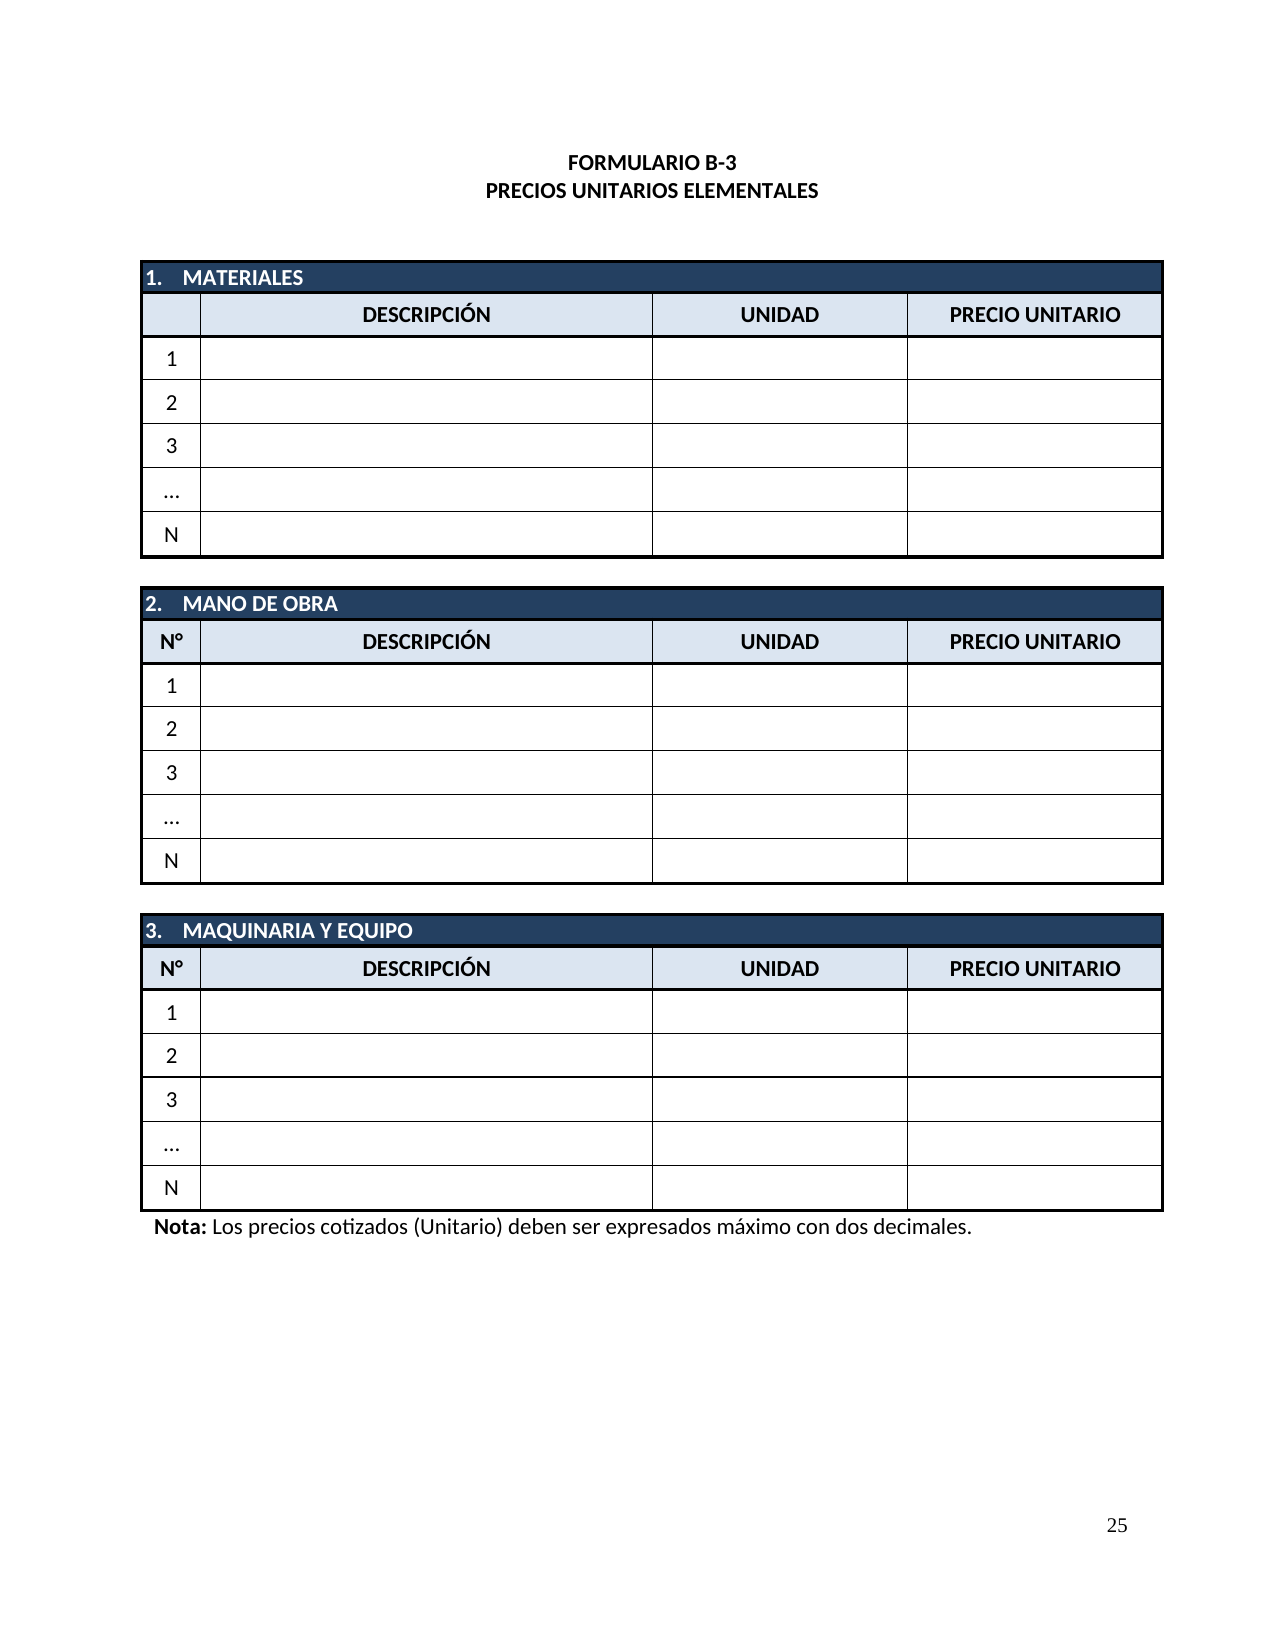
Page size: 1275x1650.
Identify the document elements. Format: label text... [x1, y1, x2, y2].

table_cell [653, 1166, 907, 1209]
table_cell PRECIO UNITARIO [908, 621, 1161, 662]
text PRECIOS UNITARIOS ELEMENTALES [177, 176, 1127, 204]
table_cell [908, 707, 1161, 750]
table_cell [201, 665, 652, 706]
table_cell [201, 512, 652, 555]
table_cell [201, 380, 652, 423]
table_cell [908, 338, 1161, 379]
table_cell [201, 991, 652, 1032]
table_cell DESCRIPCIÓN [201, 948, 652, 988]
table_cell [908, 1122, 1161, 1164]
table_cell 2 [143, 380, 200, 423]
table_cell [201, 751, 652, 794]
table_cell [908, 839, 1161, 882]
table_cell [201, 839, 652, 882]
table_cell 3 [143, 751, 200, 794]
table_cell [201, 1034, 652, 1076]
table_cell [653, 707, 907, 750]
table_cell PRECIO UNITARIO [908, 948, 1161, 988]
table_cell N° [143, 621, 200, 662]
table_cell N [143, 839, 200, 882]
table_cell [201, 338, 652, 379]
table_cell [908, 380, 1161, 423]
table_cell [653, 839, 907, 882]
table_cell 1 [143, 338, 200, 379]
table_cell 1 [143, 665, 200, 706]
table_cell UNIDAD [653, 294, 907, 335]
table_cell PRECIO UNITARIO [908, 294, 1161, 335]
table_cell [908, 795, 1161, 838]
table_cell [653, 424, 907, 467]
table_cell 2 [143, 1034, 200, 1076]
table_cell [653, 1078, 907, 1121]
table_cell [653, 665, 907, 706]
table_header MAQUINARIA Y EQUIPO [143, 916, 1161, 944]
table_cell N [143, 1166, 200, 1209]
table_cell [653, 795, 907, 838]
table_cell [653, 1122, 907, 1164]
table_cell [653, 1034, 907, 1076]
table_cell [201, 1122, 652, 1164]
table_cell 3 [143, 424, 200, 467]
table_cell [201, 707, 652, 750]
table_cell [908, 424, 1161, 467]
table_cell [653, 380, 907, 423]
table_cell UNIDAD [653, 948, 907, 988]
table_header MANO DE OBRA [143, 590, 1161, 618]
table_cell 1 [143, 991, 200, 1032]
table_cell … [143, 468, 200, 511]
table_cell [908, 1078, 1161, 1121]
text FORMULARIO B-3 [177, 148, 1127, 176]
table_cell [201, 468, 652, 511]
table_cell [653, 338, 907, 379]
table_cell [201, 795, 652, 838]
table_cell [908, 1034, 1161, 1076]
table_cell DESCRIPCIÓN [201, 621, 652, 662]
table_cell [653, 991, 907, 1032]
table_cell N° [143, 948, 200, 988]
table_cell 2 [143, 707, 200, 750]
text Nota: Los precios cotizados (Unitario) deben ser expresados máximo con dos decimales. [0, 1212, 1127, 1240]
table_cell [653, 512, 907, 555]
table_cell … [143, 795, 200, 838]
table_cell [653, 751, 907, 794]
table_cell [201, 424, 652, 467]
table_cell [908, 512, 1161, 555]
table_cell … [143, 1122, 200, 1164]
table_cell [201, 1078, 652, 1121]
table_cell N [143, 512, 200, 555]
table_cell [653, 468, 907, 511]
table_cell [201, 1166, 652, 1209]
table_cell UNIDAD [653, 621, 907, 662]
table_cell DESCRIPCIÓN [201, 294, 652, 335]
table_cell [143, 294, 200, 335]
table_cell [908, 1166, 1161, 1209]
table_cell 3 [143, 1078, 200, 1121]
table_cell [908, 751, 1161, 794]
table_cell [908, 468, 1161, 511]
table_cell [908, 991, 1161, 1032]
table_header MATERIALES [143, 263, 1161, 291]
table_cell [908, 665, 1161, 706]
